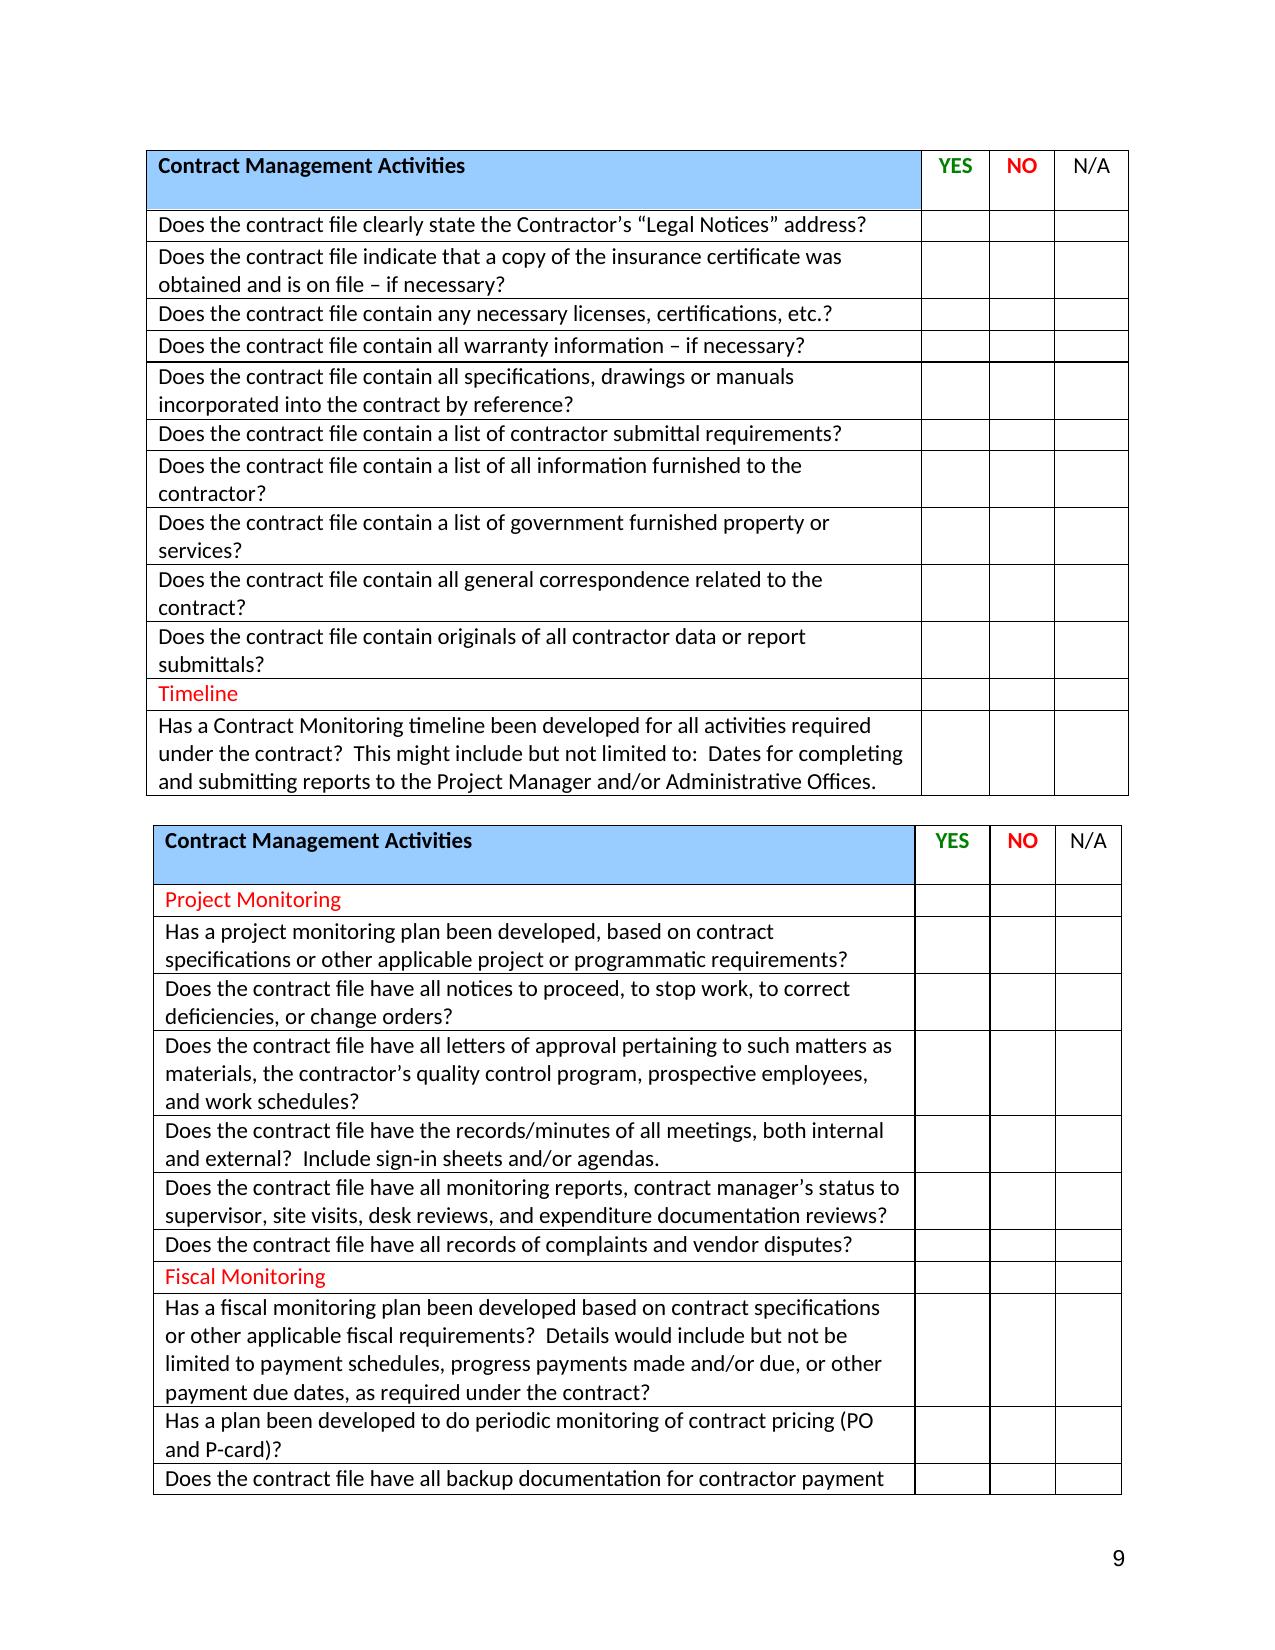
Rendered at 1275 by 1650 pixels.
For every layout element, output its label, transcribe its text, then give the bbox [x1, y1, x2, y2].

table_cell [991, 1294, 1055, 1406]
table_header N/A [1056, 826, 1121, 884]
table_cell [916, 885, 989, 916]
table_cell Does the contract file have all letters of approval pertaining to such matters as materials, the contractor’s quality control program, prospective employees, and work schedules? [154, 1031, 914, 1115]
table_cell [990, 451, 1054, 507]
table_cell [1055, 363, 1128, 418]
table_cell [1055, 508, 1128, 564]
table_cell [922, 451, 989, 507]
table_cell [916, 1464, 989, 1494]
table_cell [1056, 885, 1121, 916]
table_cell [991, 917, 1055, 973]
table_cell [1056, 917, 1121, 973]
table_cell Project Monitoring [154, 885, 914, 916]
table_cell Has a plan been developed to do periodic monitoring of contract pricing (PO and P-card)? [154, 1407, 914, 1463]
table_cell [1056, 1173, 1121, 1229]
table_header YES [922, 151, 989, 209]
table_cell [990, 242, 1054, 298]
table_cell [1055, 679, 1128, 710]
table_cell Does the contract file contain a list of government furnished property or services? [147, 508, 921, 564]
table_cell [991, 1407, 1055, 1463]
table_cell [990, 420, 1054, 450]
table_cell [916, 1262, 989, 1292]
table_cell Timeline [147, 679, 921, 710]
table_cell [991, 1464, 1055, 1494]
table_cell [922, 679, 989, 710]
table_cell [991, 1262, 1055, 1292]
table_cell [916, 1031, 989, 1115]
table_cell [990, 565, 1054, 621]
table_cell [990, 679, 1054, 710]
table_header N/A [1055, 151, 1128, 209]
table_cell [154, 1464, 914, 1494]
table_cell [1055, 451, 1128, 507]
table_cell [922, 242, 989, 298]
table_header YES [916, 826, 989, 884]
table_cell [916, 1294, 989, 1406]
table_cell [916, 974, 989, 1030]
table_cell [991, 974, 1055, 1030]
table_cell [922, 299, 989, 330]
table_cell [1055, 420, 1128, 450]
table_header NO [990, 151, 1054, 209]
table_header Contract Management Activities [154, 826, 914, 884]
table_cell [1056, 1294, 1121, 1406]
table_cell [990, 711, 1054, 795]
table_cell Does the contract file indicate that a copy of the insurance certificate was obtained and is on file – if necessary? [147, 242, 921, 298]
table_cell [1055, 299, 1128, 330]
table_cell Does the contract file have the records/minutes of all meetings, both internal and external? Include sign-in sheets and/or agendas. [154, 1116, 914, 1172]
table_cell [1056, 1230, 1121, 1261]
table_cell [991, 885, 1055, 916]
table_cell Does the contract file contain a list of all information furnished to the contractor? [147, 451, 921, 507]
table_cell [990, 299, 1054, 330]
table_cell [922, 363, 989, 418]
table_cell Has a project monitoring plan been developed, based on contract specifications or other applicable project or programmatic requirements? [154, 917, 914, 973]
table_cell [916, 1230, 989, 1261]
table_cell [990, 211, 1054, 241]
table_cell [991, 1173, 1055, 1229]
table_cell [916, 1173, 989, 1229]
table_cell [1056, 974, 1121, 1030]
table_cell [1056, 1262, 1121, 1292]
table_cell Does the contract file contain all specifications, drawings or manuals incorporated into the contract by reference? [147, 363, 921, 418]
table_cell [1055, 211, 1128, 241]
table_cell [990, 508, 1054, 564]
table_cell [1056, 1031, 1121, 1115]
table_cell [922, 331, 989, 361]
table_cell Does the contract file clearly state the Contractor’s “Legal Notices” address? [147, 211, 921, 241]
table_cell Has a fiscal monitoring plan been developed based on contract specifications or other applicable fiscal requirements? Details would include but not be limited to payment schedules, progress payments made and/or due, or other payment due dates, as required under the contract? [154, 1294, 914, 1406]
table_cell [991, 1230, 1055, 1261]
table_cell Does the contract file have all monitoring reports, contract manager’s status to supervisor, site visits, desk reviews, and expenditure documentation reviews? [154, 1173, 914, 1229]
table_cell [991, 1116, 1055, 1172]
table_cell [990, 622, 1054, 678]
table_cell [1055, 622, 1128, 678]
table_cell [922, 622, 989, 678]
table_cell [922, 420, 989, 450]
table_cell [1056, 1116, 1121, 1172]
table_cell [922, 711, 989, 795]
table_cell [991, 1031, 1055, 1115]
table_cell [916, 1407, 989, 1463]
table_cell Does the contract file contain a list of contractor submittal requirements? [147, 420, 921, 450]
table_cell [1055, 242, 1128, 298]
table_header NO [991, 826, 1055, 884]
table_cell Does the contract file have all records of complaints and vendor disputes? [154, 1230, 914, 1261]
table_cell [1056, 1407, 1121, 1463]
table_header Contract Management Activities [147, 151, 921, 209]
table_cell [1055, 711, 1128, 795]
table_cell Does the contract file have all notices to proceed, to stop work, to correct deficiencies, or change orders? [154, 974, 914, 1030]
table_cell Does the contract file contain any necessary licenses, certifications, etc.? [147, 299, 921, 330]
table_cell [1055, 331, 1128, 361]
table_cell Does the contract file contain originals of all contractor data or report submittals? [147, 622, 921, 678]
table_cell [916, 917, 989, 973]
table_cell [922, 211, 989, 241]
table_cell [916, 1116, 989, 1172]
table_cell [1056, 1464, 1121, 1494]
table_cell Fiscal Monitoring [154, 1262, 914, 1292]
table_cell [1055, 565, 1128, 621]
table_cell [990, 363, 1054, 418]
table_cell Does the contract file contain all warranty information – if necessary? [147, 331, 921, 361]
table_cell Has a Contract Monitoring timeline been developed for all activities required under the contract? This might include but not limited to: Dates for completing and submitting reports to the Project Manager and/or Administrative Offices. [147, 711, 921, 795]
table_cell [990, 331, 1054, 361]
table_cell [922, 565, 989, 621]
table_cell Does the contract file contain all general correspondence related to the contract? [147, 565, 921, 621]
table_cell [922, 508, 989, 564]
